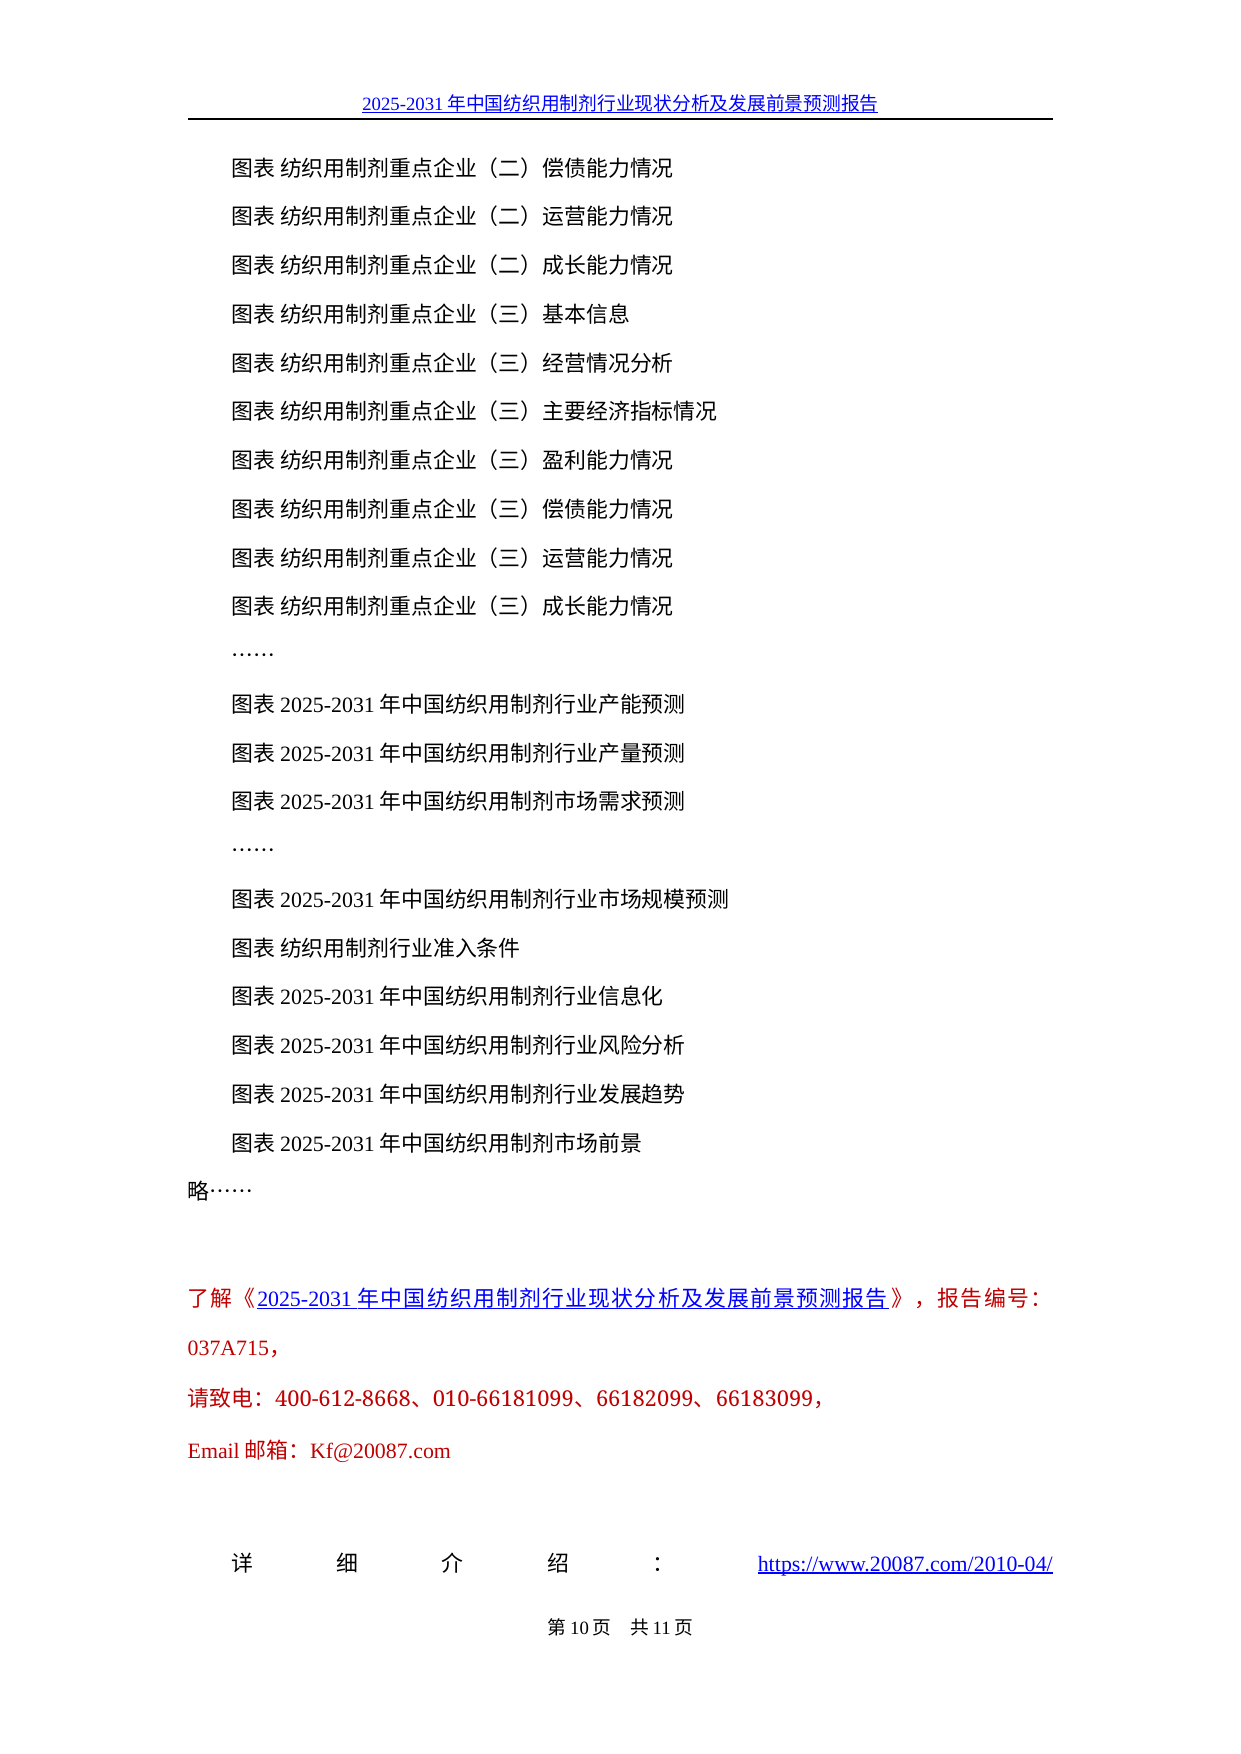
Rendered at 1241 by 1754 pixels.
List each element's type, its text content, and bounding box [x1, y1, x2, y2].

text 了解《2025-2031年中国纺织用制剂行业现状分析及发展前景预测报告》，报告编号：037A715， [187, 1280, 1053, 1362]
text 请致电：400-612-8668、010-66181099、66182099、66183099， [187, 1381, 1053, 1413]
text Email邮箱：Kf@20087.com [187, 1432, 1053, 1465]
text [187, 1545, 1053, 1578]
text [187, 150, 1053, 1206]
